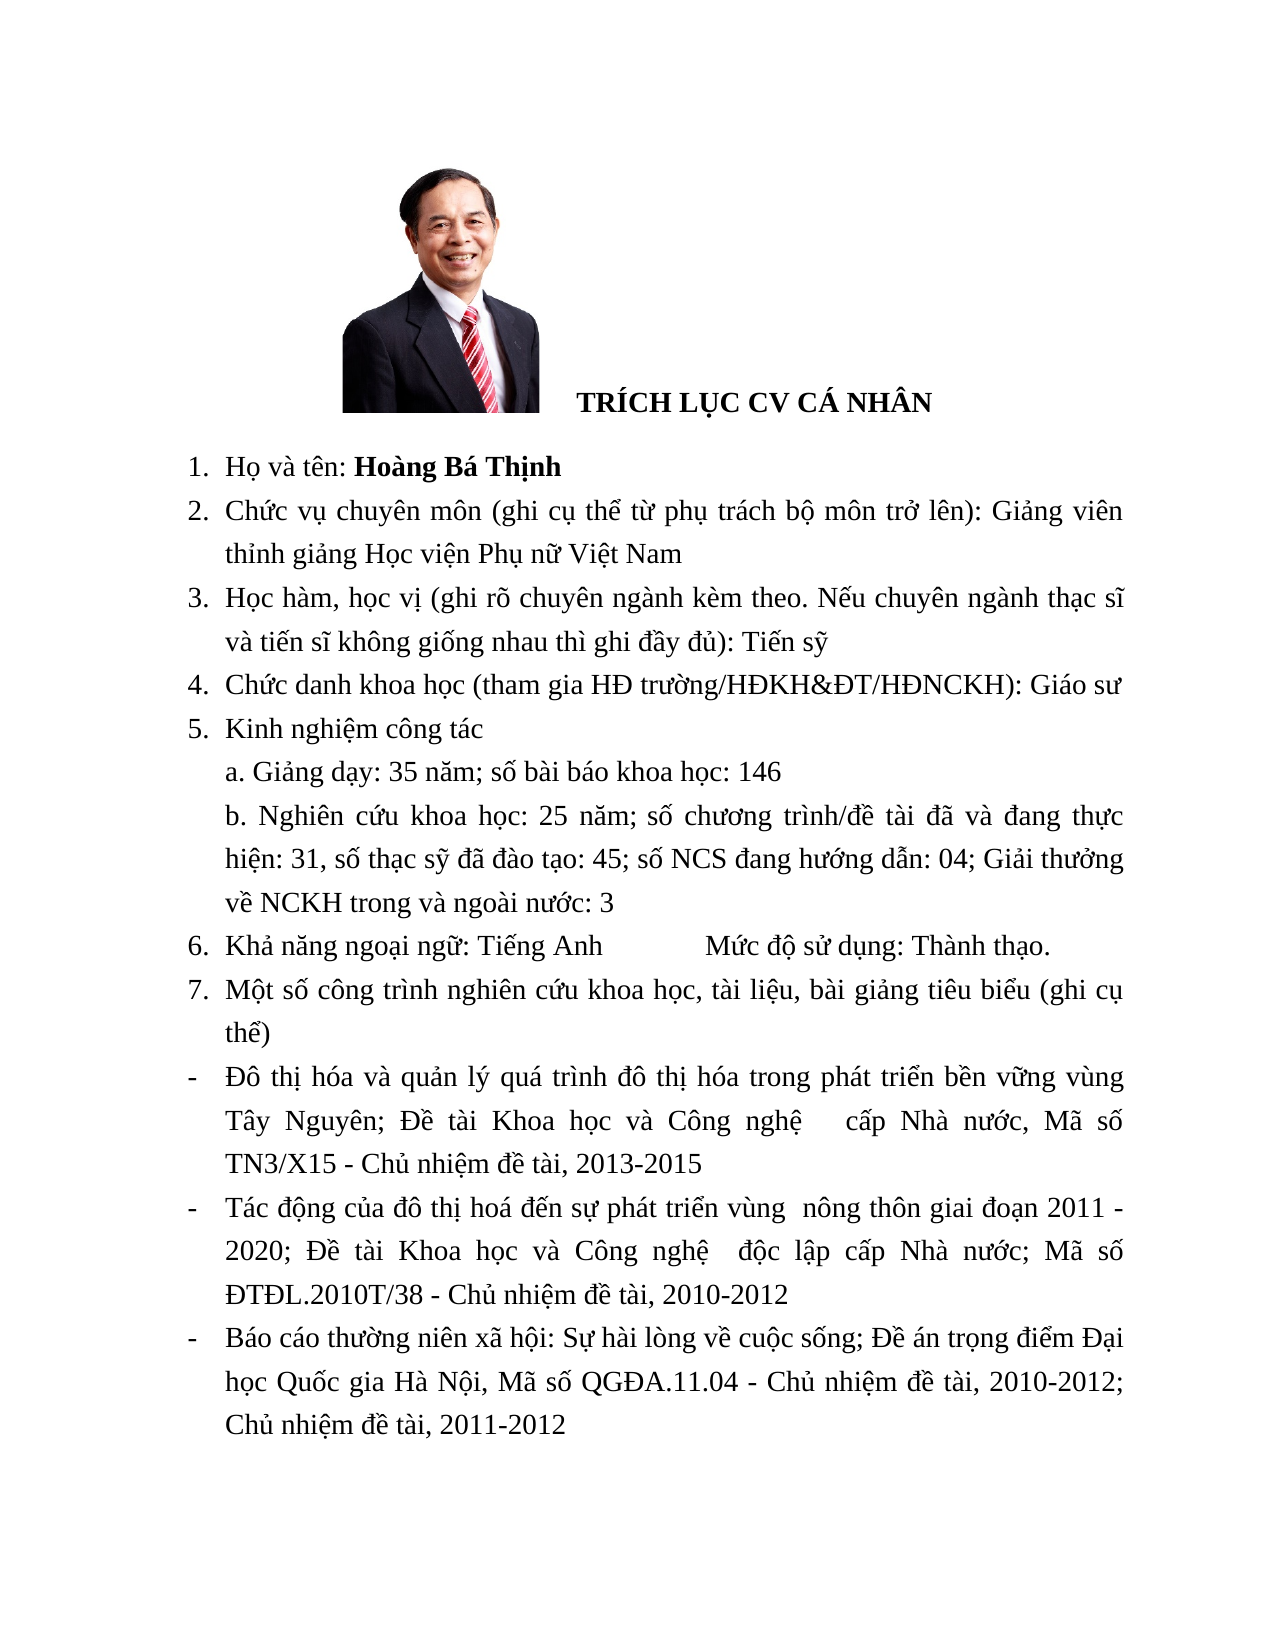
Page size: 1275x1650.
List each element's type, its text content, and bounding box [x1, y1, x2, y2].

list Báo cáo thường niên xã hội: Sự hài lòng về cuộc sống; Đề án trọng điểm Đại học Quốc gia Hà Nội, Mã số QGĐA.11.04 - Chủ nhiệm đề tài, 2010-2012; Chủ nhiệm đề tài, 2011-2012 [187, 1320, 1125, 1441]
list Học hàm, học vị (ghi rõ chuyên ngành kèm theo. Nếu chuyên ngành thạc sĩ và tiến sĩ không giống nhau thì ghi đầy đủ): Tiến sỹ [187, 580, 1125, 657]
list b. Nghiên cứu khoa học: 25 năm; số chương trình/đề tài đã và đang thực hiện: 31, số thạc sỹ đã đào tạo: 45; số NCS đang hướng dẫn: 04; Giải thưởng về NCKH trong và ngoài nước: 3 [225, 798, 1125, 918]
list Tác động của đô thị hoá đến sự phát triển vùng nông thôn giai đoạn 2011 -2020; Đề tài Khoa học và Công nghệ độc lập cấp Nhà nước; Mã số ĐTĐL.2010T/38 - Chủ nhiệm đề tài, 2010-2012 [187, 1190, 1125, 1310]
text TRÍCH LỤC CV CÁ NHÂN [150, 150, 1125, 419]
list Chức vụ chuyên môn (ghi cụ thể từ phụ trách bộ môn trở lên): Giảng viên thỉnh giảng Học viện Phụ nữ Việt Nam [187, 493, 1125, 570]
list Một số công trình nghiên cứu khoa học, tài liệu, bài giảng tiêu biểu (ghi cụ thể) [187, 972, 1125, 1049]
list Kinh nghiệm công tác [187, 711, 1125, 744]
list Khả năng ngoại ngữ: Tiếng Anh Mức độ sử dụng: Thành thạo. [187, 928, 1125, 962]
picture [342, 150, 540, 413]
list a. Giảng dạy: 35 năm; số bài báo khoa học: 146 [225, 754, 1125, 788]
list Đô thị hóa và quản lý quá trình đô thị hóa trong phát triển bền vững vùng Tây Nguyên; Đề tài Khoa học và Công nghệ cấp Nhà nước, Mã số TN3/X15 - Chủ nhiệm đề tài, 2013-2015 [187, 1059, 1125, 1180]
list Họ và tên: Hoàng Bá Thịnh [187, 449, 1125, 483]
list Chức danh khoa học (tham gia HĐ trường/HĐKH&ĐT/HĐNCKH): Giáo sư [187, 667, 1125, 701]
